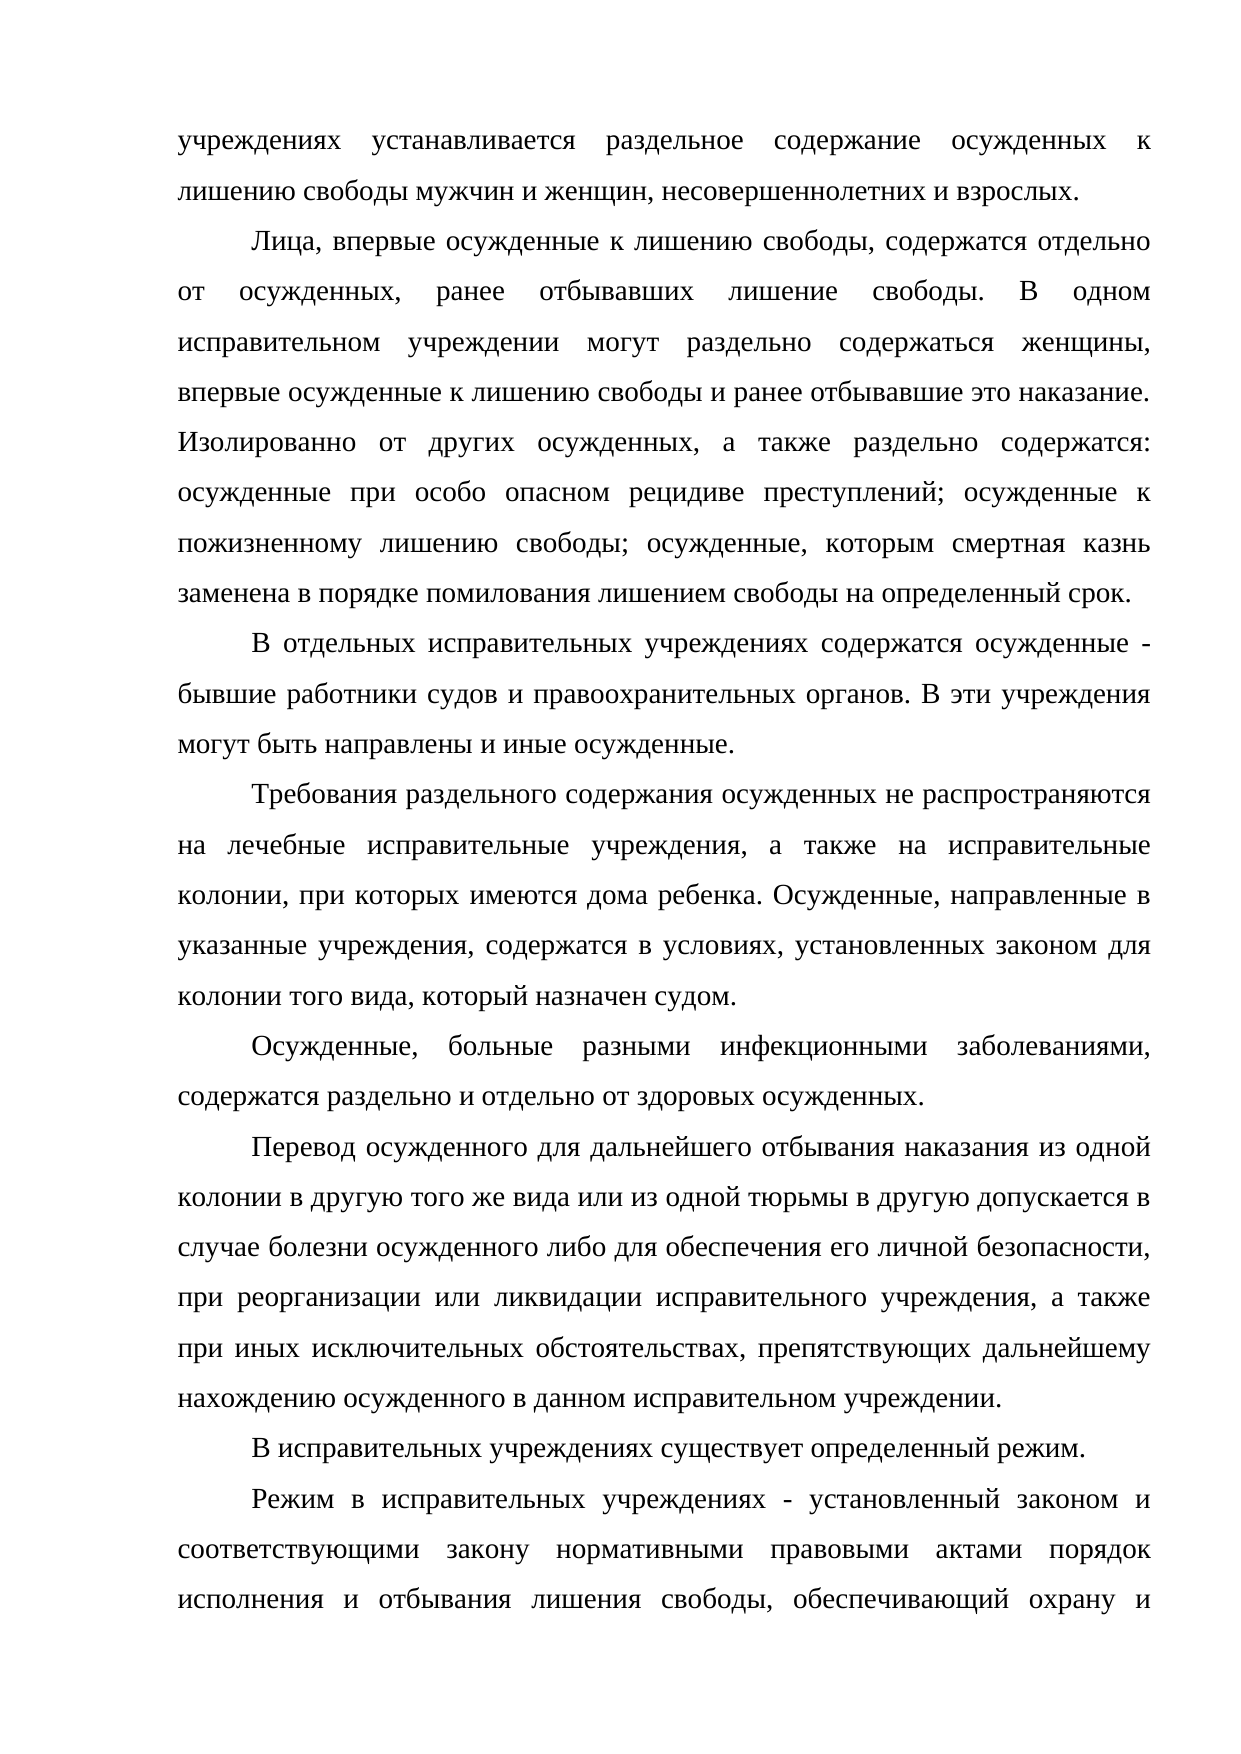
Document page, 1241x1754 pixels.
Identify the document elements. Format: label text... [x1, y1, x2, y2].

text Требования раздельного содержания осужденных не распространяются на лечебные исправительные учреждения, а также на исправительные колонии, при которых имеются дома ребенка. Осужденные, направленные в указанные учреждения, содержатся в условиях, установленных законом для колонии того вида, который назначен судом. [177, 776, 1152, 1011]
text Перевод осужденного для дальнейшего отбывания наказания из одной колонии в другую того же вида или из одной тюрьмы в другую допускается в случае болезни осужденного либо для обеспечения его личной безопасности, при реорганизации или ликвидации исправительного учреждения, а также при иных исключительных обстоятельствах, препятствующих дальнейшему нахождению осужденного в данном исправительном учреждении. [177, 1129, 1152, 1414]
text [177, 1481, 1152, 1615]
text Лица, впервые осужденные к лишению свободы, содержатся отдельно от осужденных, ранее отбывавших лишение свободы. В одном исправительном учреждении могут раздельно содержаться женщины, впервые осужденные к лишению свободы и ранее отбывавшие это наказание. Изолированно от других осужденных, а также раздельно содержатся: осужденные при особо опасном рецидиве преступлений; осужденные к пожизненному лишению свободы; осужденные, которым смертная казнь заменена в порядке помилования лишением свободы на определенный срок. [177, 223, 1152, 609]
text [177, 122, 1152, 206]
text В исправительных учреждениях существует определенный режим. [177, 1431, 1152, 1464]
text Осужденные, больные разными инфекционными заболеваниями, содержатся раздельно и отдельно от здоровых осужденных. [177, 1028, 1152, 1112]
text В отдельных исправительных учреждениях содержатся осужденные - бывшие работники судов и правоохранительных органов. В эти учреждения могут быть направлены и иные осужденные. [177, 626, 1152, 760]
